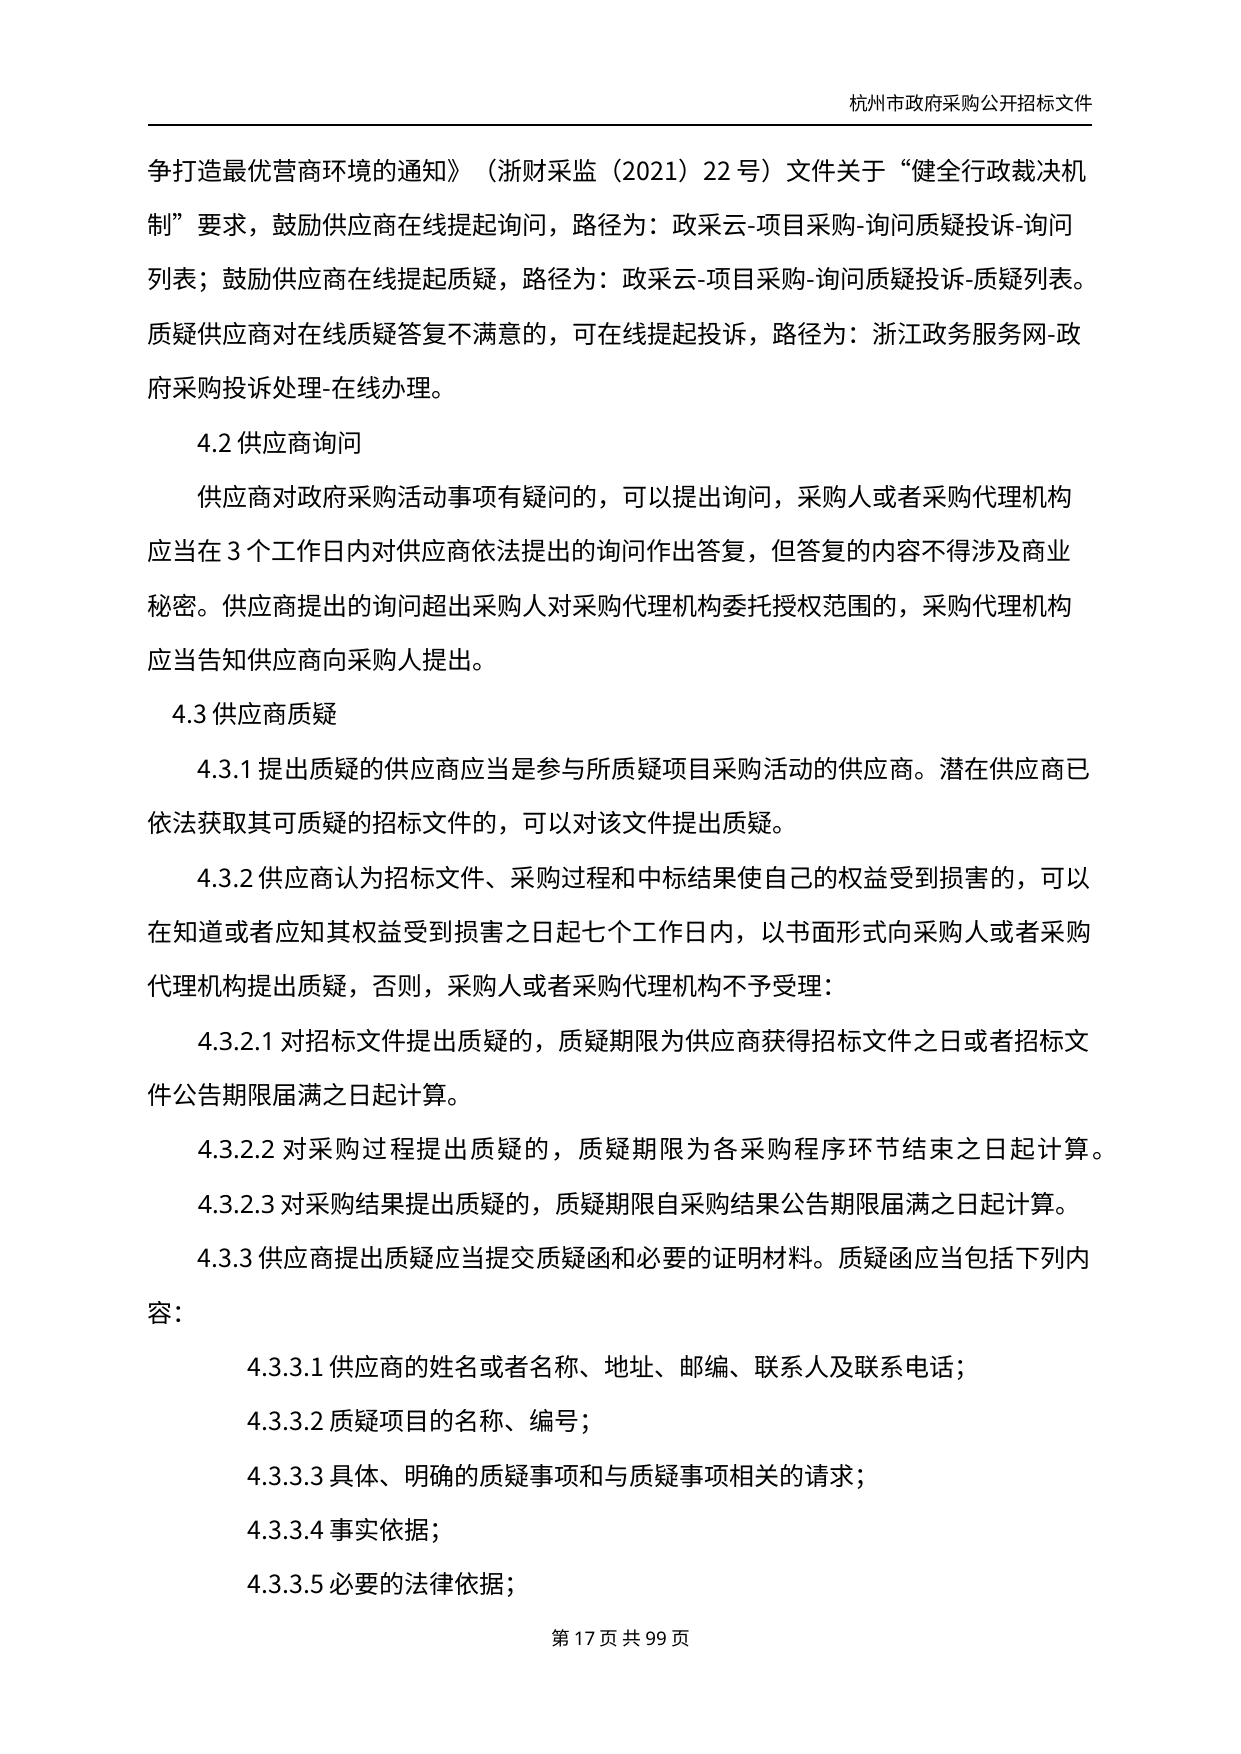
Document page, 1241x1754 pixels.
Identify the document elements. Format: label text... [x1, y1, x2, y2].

text 4.3.2.1对招标文件提出质疑的，质疑期限为供应商获得招标文件之日或者招标文件公告期限届满之日起计算。 [148, 1021, 1092, 1112]
text 4.3.3.4事实依据； [148, 1511, 1092, 1547]
text 4.3.3.1供应商的姓名或者名称、地址、邮编、联系人及联系电话； [148, 1347, 1092, 1384]
text 4.3供应商质疑 [148, 695, 1092, 731]
text 4.2供应商询问 [148, 423, 1092, 459]
text 4.3.1提出质疑的供应商应当是参与所质疑项目采购活动的供应商。潜在供应商已依法获取其可质疑的招标文件的，可以对该文件提出质疑。 [148, 749, 1092, 840]
text 供应商对政府采购活动事项有疑问的，可以提出询问，采购人或者采购代理机构应当在3个工作日内对供应商依法提出的询问作出答复，但答复的内容不得涉及商业秘密。供应商提出的询问超出采购人对采购代理机构委托授权范围的，采购代理机构应当告知供应商向采购人提出。 [148, 477, 1092, 677]
text 4.3.3供应商提出质疑应当提交质疑函和必要的证明材料。质疑函应当包括下列内容： [148, 1239, 1092, 1329]
text 4.3.3.2质疑项目的名称、编号； [148, 1402, 1092, 1438]
text 4.3.2.2对采购过程提出质疑的，质疑期限为各采购程序环节结束之日起计算。4.3.2.3对采购结果提出质疑的，质疑期限自采购结果公告期限届满之日起计算。 [198, 1130, 1092, 1221]
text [148, 151, 1092, 405]
text 4.3.3.5必要的法律依据； [148, 1565, 1092, 1601]
text 4.3.3.3具体、明确的质疑事项和与质疑事项相关的请求； [148, 1456, 1092, 1492]
text 4.3.2供应商认为招标文件、采购过程和中标结果使自己的权益受到损害的，可以在知道或者应知其权益受到损害之日起七个工作日内，以书面形式向采购人或者采购代理机构提出质疑，否则，采购人或者采购代理机构不予受理： [148, 858, 1092, 1003]
